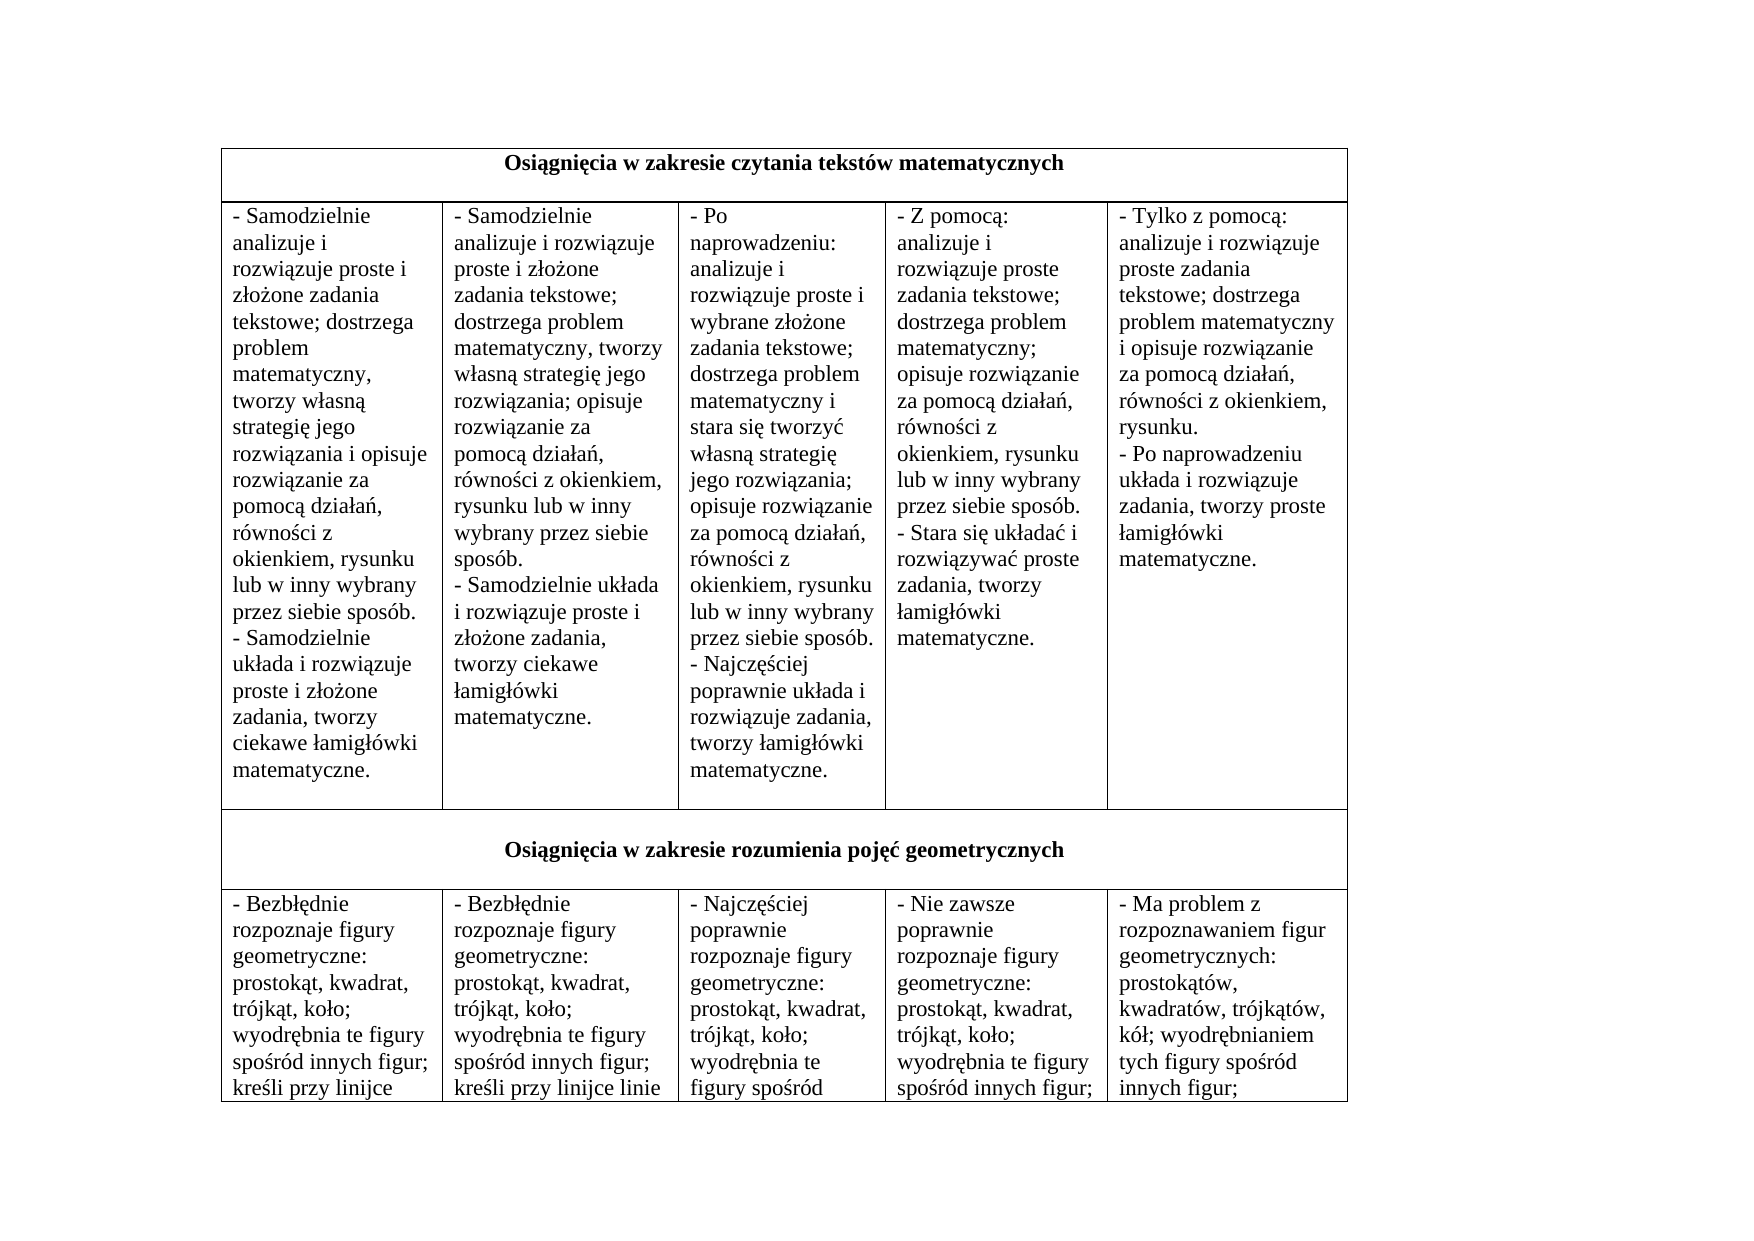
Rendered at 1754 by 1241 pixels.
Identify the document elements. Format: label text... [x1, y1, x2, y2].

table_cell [222, 149, 1347, 201]
table_cell - Samodzielnie analizuje i rozwiązuje proste i złożone zadania tekstowe; dostrzega problem matematyczny, tworzy własną strategię jego rozwiązania; opisuje rozwiązanie za pomocą działań, równości z okienkiem, rysunku lub w inny wybrany przez siebie sposób. - Samodzielnie układa i rozwiązuje proste i złożone zadania, tworzy ciekawe łamigłówki matematyczne. [443, 203, 678, 808]
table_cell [443, 890, 678, 1101]
table_cell - Z pomocą: analizuje i rozwiązuje proste zadania tekstowe; dostrzega problem matematyczny; opisuje rozwiązanie za pomocą działań, równości z okienkiem, rysunku lub w inny wybrany przez siebie sposób. - Stara się układać i rozwiązywać proste zadania, tworzy łamigłówki matematyczne. [886, 203, 1107, 808]
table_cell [679, 890, 885, 1101]
table_cell - Po naprowadzeniu: analizuje i rozwiązuje proste i wybrane złożone zadania tekstowe; dostrzega problem matematyczny i stara się tworzyć własną strategię jego rozwiązania; opisuje rozwiązanie za pomocą działań, równości z okienkiem, rysunku lub w inny wybrany przez siebie sposób. - Najczęściej poprawnie układa i rozwiązuje zadania, tworzy łamigłówki matematyczne. [679, 203, 885, 808]
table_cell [886, 890, 1107, 1101]
table_cell Osiągnięcia w zakresie rozumienia pojęć geometrycznych [222, 810, 1347, 889]
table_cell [222, 890, 442, 1101]
table_cell - Tylko z pomocą: analizuje i rozwiązuje proste zadania tekstowe; dostrzega problem matematyczny i opisuje rozwiązanie za pomocą działań, równości z okienkiem, rysunku. - Po naprowadzeniu układa i rozwiązuje zadania, tworzy proste łamigłówki matematyczne. [1108, 203, 1347, 808]
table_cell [1108, 890, 1347, 1101]
table_cell - Samodzielnie analizuje i rozwiązuje proste i złożone zadania tekstowe; dostrzega problem matematyczny, tworzy własną strategię jego rozwiązania i opisuje rozwiązanie za pomocą działań, równości z okienkiem, rysunku lub w inny wybrany przez siebie sposób. - Samodzielnie układa i rozwiązuje proste i złożone zadania, tworzy ciekawe łamigłówki matematyczne. [222, 203, 442, 808]
